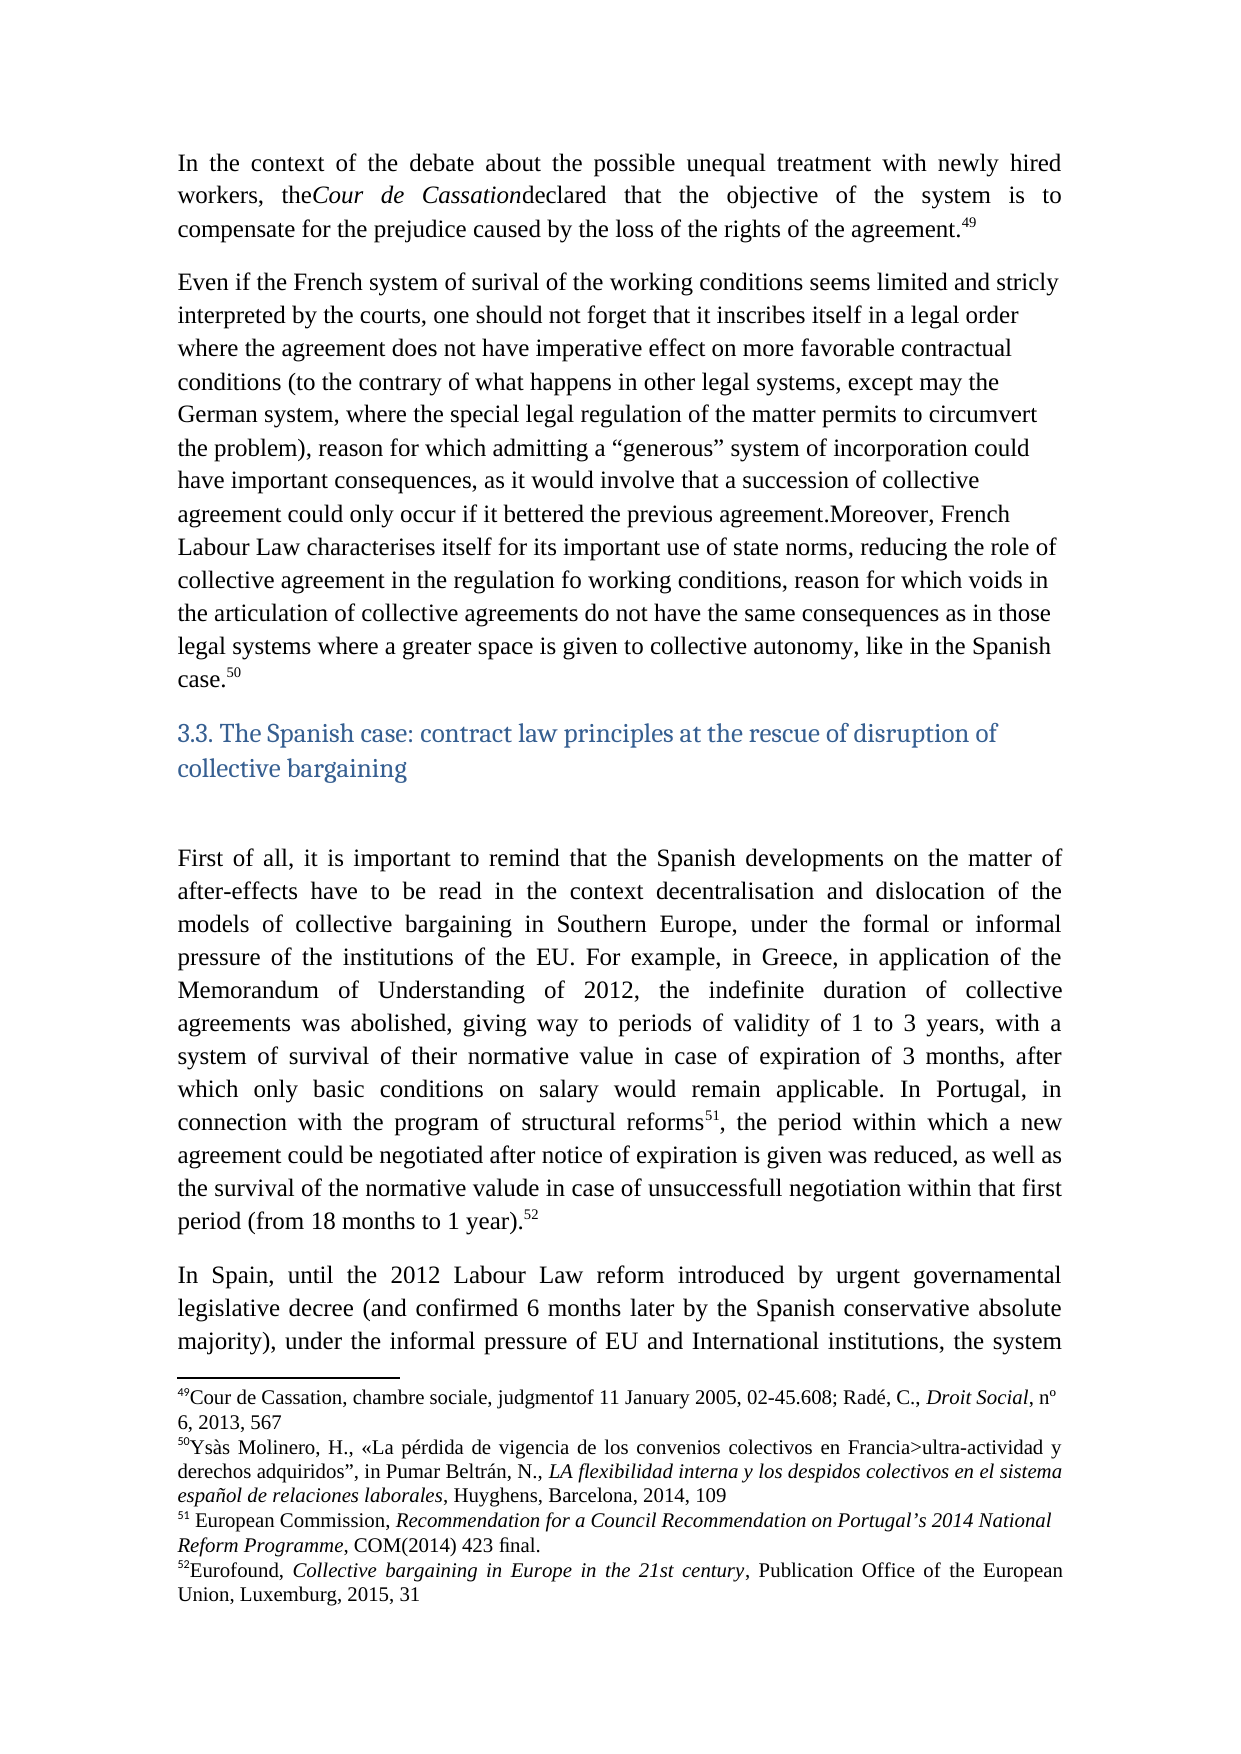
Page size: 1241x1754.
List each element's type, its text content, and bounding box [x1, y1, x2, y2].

text Even if the French system of surival of the working conditions seems limited and stricly interpreted by the courts, one should not forget that it inscribes itself in a legal order where the agreement does not have imperative effect on more favorable contractual conditions (to the contrary of what happens in other legal systems, except may the German system, where the special legal regulation of the matter permits to circumvert the problem), reason for which admitting a “generous” system of incorporation could have important consequences, as it would involve that a succession of collective agreement could only occur if it bettered the previous agreement.Moreover, French Labour Law characterises itself for its important use of state norms, reducing the role of collective agreement in the regulation fo working conditions, reason for which voids in the articulation of collective agreements do not have the same consequences as in those legal systems where a greater space is given to collective autonomy, like in the Spanish case. [177, 267, 1063, 692]
text First of all, it is important to remind that the Spanish developments on the matter of after-effects have to be read in the context decentralisation and dislocation of the models of collective bargaining in Southern Europe, under the formal or informal pressure of the institutions of the EU. For example, in Greece, in application of the Memorandum of Understanding of 2012, the indefinite duration of collective agreements was abolished, giving way to periods of validity of 1 to 3 years, with a system of survival of their normative value in case of expiration of 3 months, after which only basic conditions on salary would remain applicable. In Portugal, in connection with the program of structural reforms, the period within which a new agreement could be negotiated after notice of expiration is given was reduced, as well as the survival of the normative valude in case of unsuccessfull negotiation within that first period (from 18 months to 1 year). [177, 843, 1063, 1235]
subtitle 3.3. The Spanish case: contract law principles at the rescue of disruption of collective bargaining [177, 718, 1063, 784]
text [177, 1260, 1063, 1355]
text In the context of the debate about the possible unequal treatment with newly hired workers, theCour de Cassationdeclared that the objective of the system is to compensate for the prejudice caused by the loss of the rights of the agreement. [177, 148, 1063, 242]
